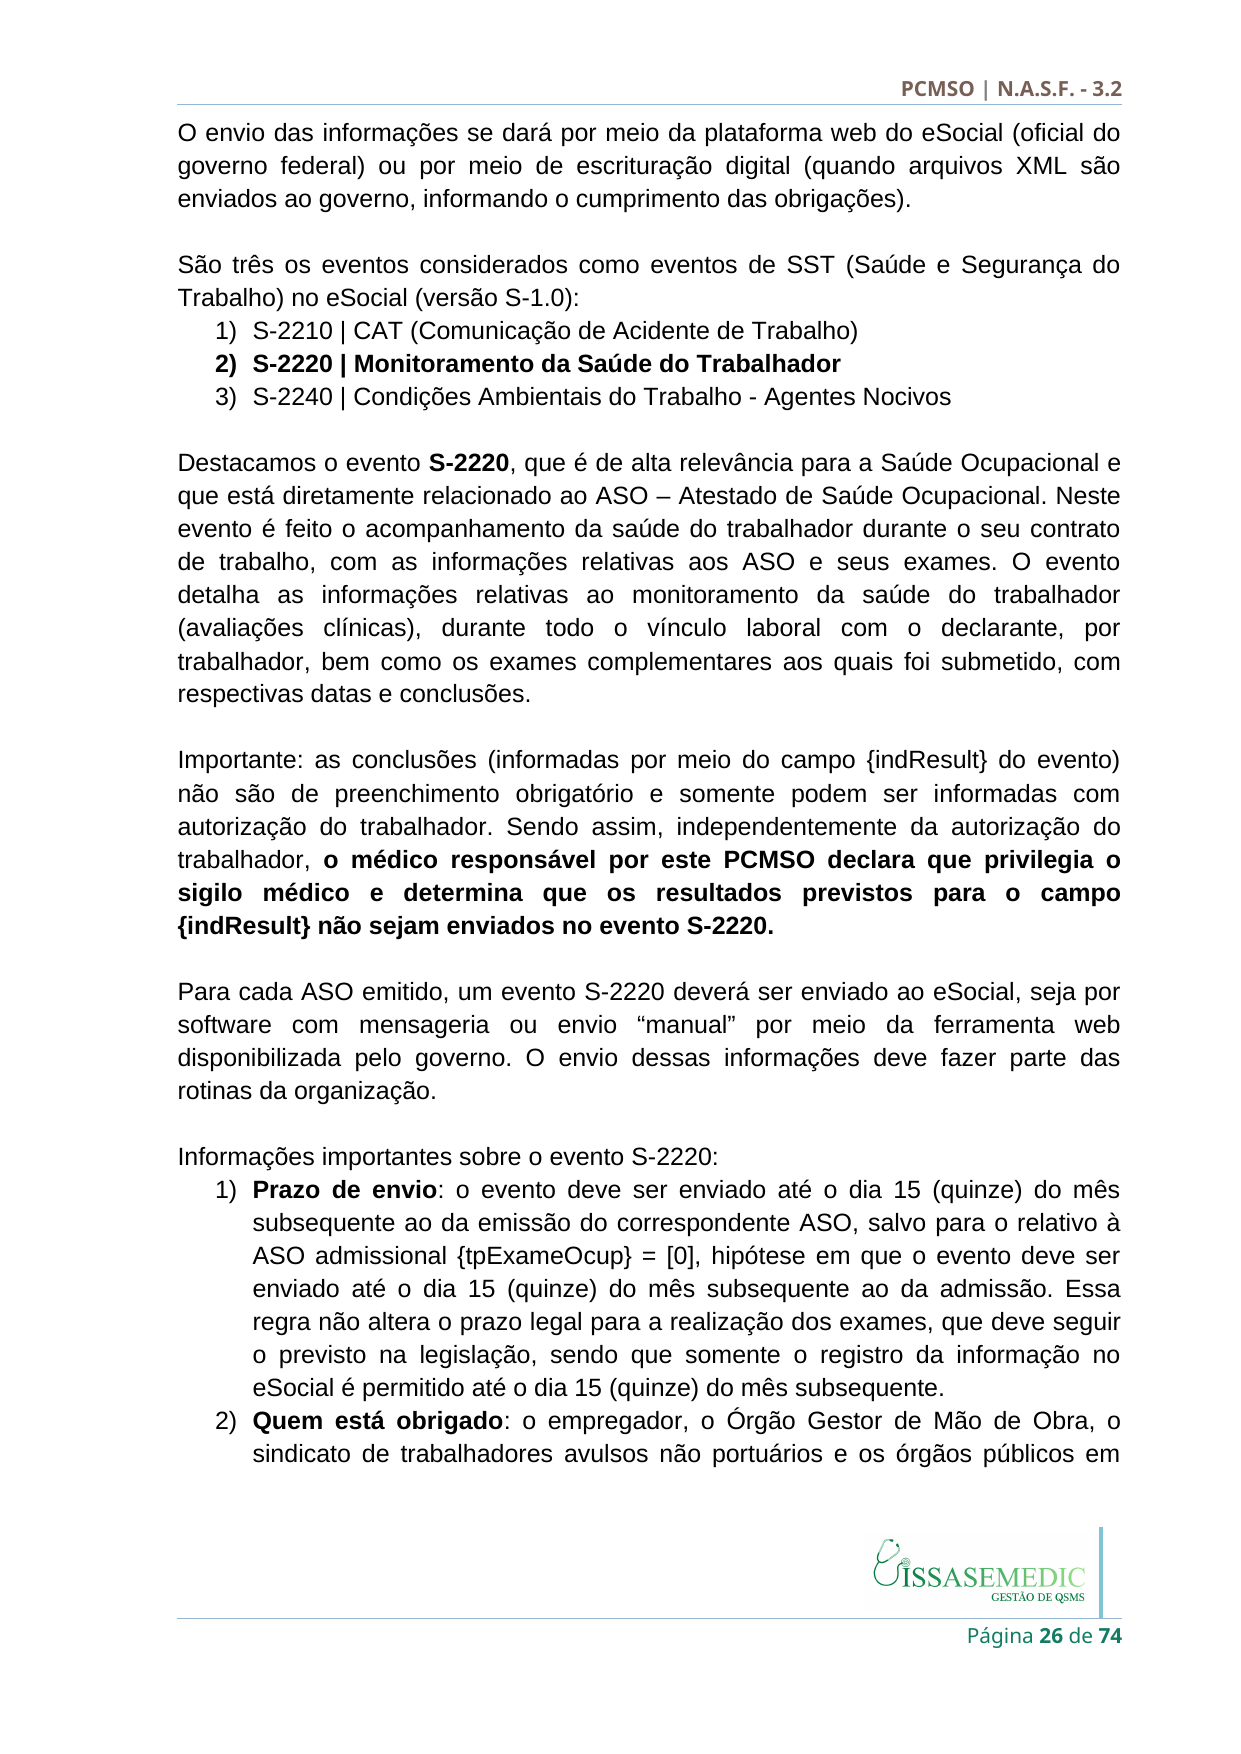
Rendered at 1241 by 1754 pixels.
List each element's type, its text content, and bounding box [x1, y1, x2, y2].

list S-2240 | Condições Ambientais do Trabalho - Agentes Nocivos [215, 382, 1122, 411]
text São três os eventos considerados como eventos de SST (Saúde e Segurança do Trabalho) no eSocial (versão S-1.0): [177, 250, 1122, 312]
list S-2210 | CAT (Comunicação de Acidente de Trabalho) [215, 316, 1122, 345]
text Destacamos o evento S-2220, que é de alta relevância para a Saúde Ocupacional e que está diretamente relacionado ao ASO – Atestado de Saúde Ocupacional. Neste evento é feito o acompanhamento da saúde do trabalhador durante o seu contrato de trabalho, com as informações relativas aos ASO e seus exames. O evento detalha as informações relativas ao monitoramento da saúde do trabalhador (avaliações clínicas), durante todo o vínculo laboral com o declarante, por trabalhador, bem como os exames complementares aos quais foi submetido, com respectivas datas e conclusões. [177, 448, 1122, 708]
text Importante: as conclusões (informadas por meio do campo {indResult} do evento) não são de preenchimento obrigatório e somente podem ser informadas com autorização do trabalhador. Sendo assim, independentemente da autorização do trabalhador, o médico responsável por este PCMSO declara que privilegia o sigilo médico e determina que os resultados previstos para o campo {indResult} não sejam enviados no evento S-2220. [177, 746, 1122, 939]
list S-2220 | Monitoramento da Saúde do Trabalhador [215, 349, 1122, 378]
list Prazo de envio: o evento deve ser enviado até o dia 15 (quinze) do mês subsequente ao da emissão do correspondente ASO, salvo para o relativo à ASO admissional {tpExameOcup} = [0], hipótese em que o evento deve ser enviado até o dia 15 (quinze) do mês subsequente ao da admissão. Essa regra não altera o prazo legal para a realização dos exames, que deve seguir o previsto na legislação, sendo que somente o registro da informação no eSocial é permitido até o dia 15 (quinze) do mês subsequente. [215, 1175, 1122, 1402]
text O envio das informações se dará por meio da plataforma web do eSocial (oficial do governo federal) ou por meio de escrituração digital (quando arquivos XML são enviados ao governo, informando o cumprimento das obrigações). [177, 118, 1122, 213]
text Informações importantes sobre o evento S-2220: [177, 1142, 1122, 1171]
text Para cada ASO emitido, um evento S-2220 deverá ser enviado ao eSocial, seja por software com mensageria ou envio “manual” por meio da ferramenta web disponibilizada pelo governo. O envio dessas informações deve fazer parte das rotinas da organização. [177, 977, 1122, 1104]
picture [864, 1533, 1090, 1612]
